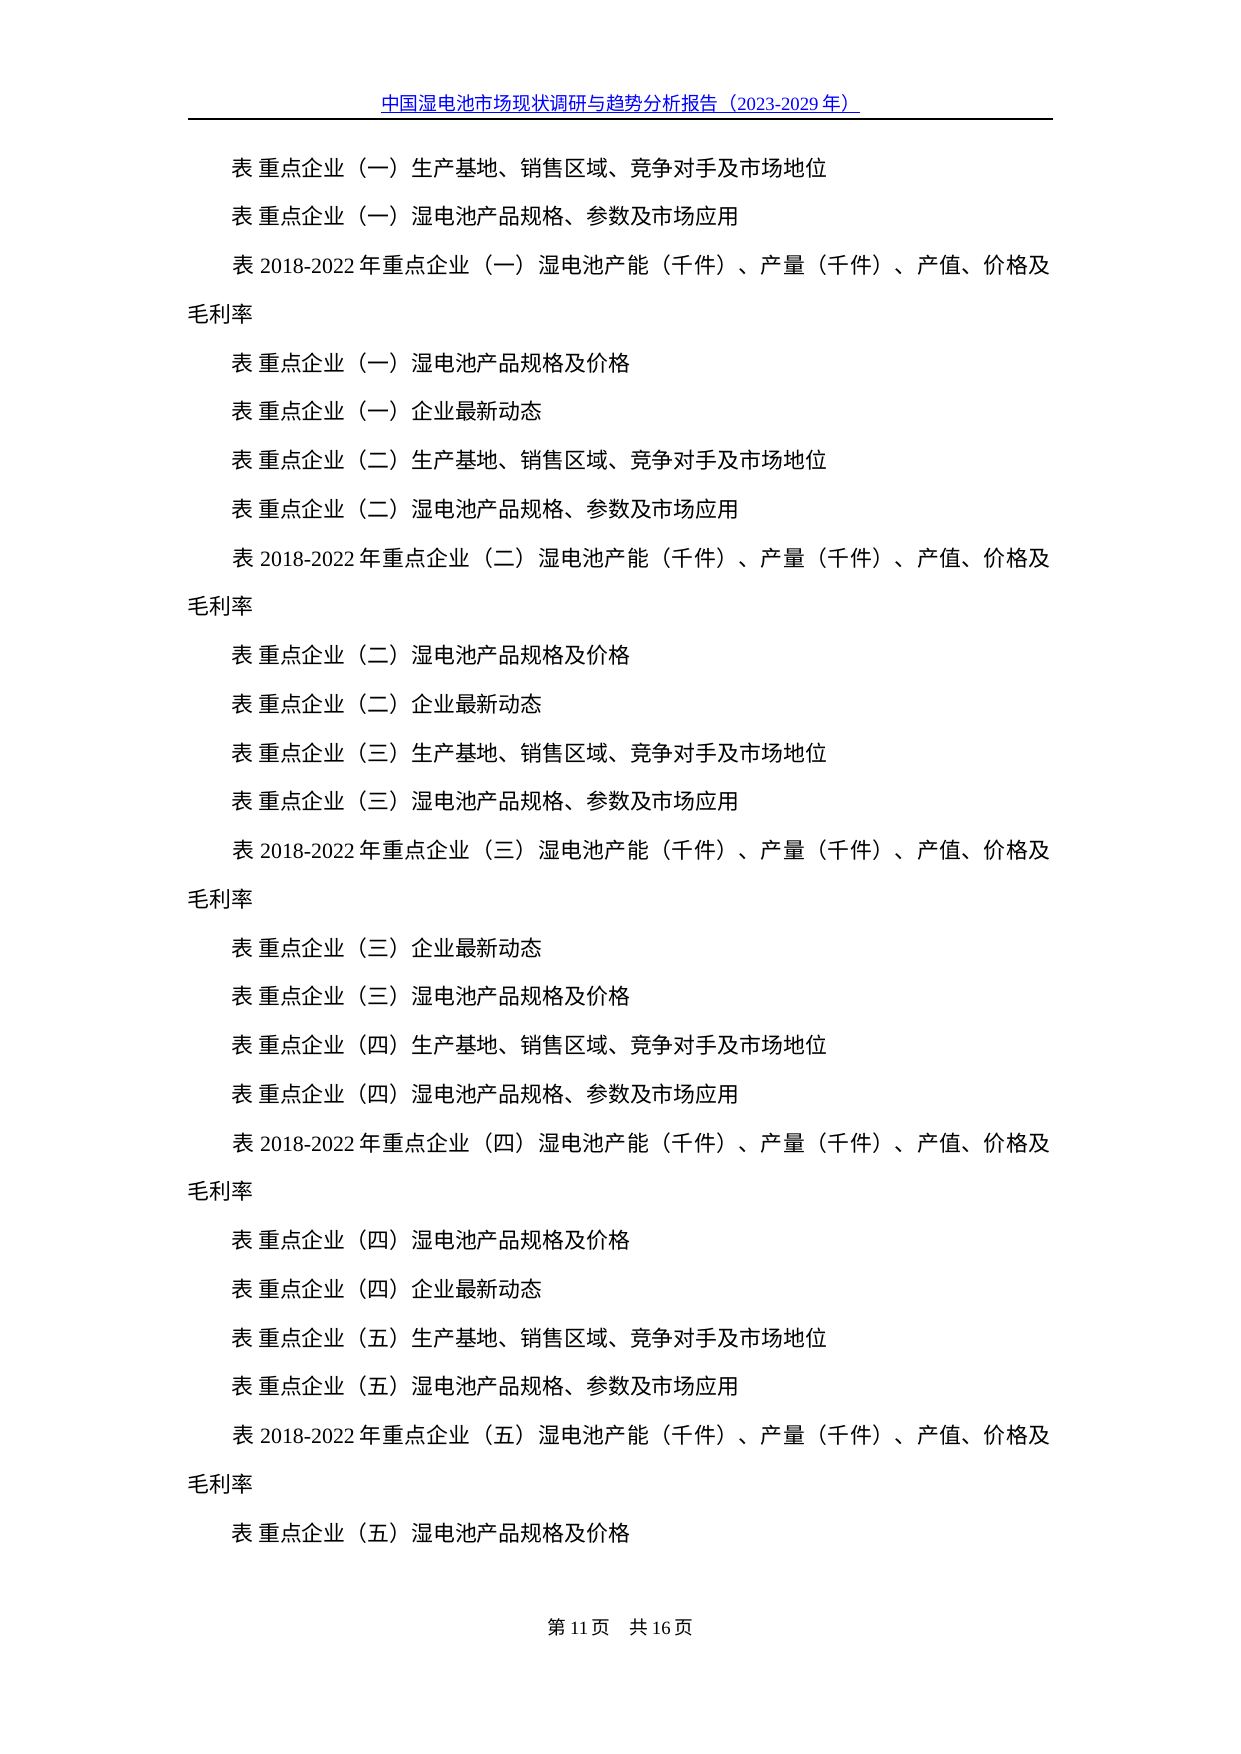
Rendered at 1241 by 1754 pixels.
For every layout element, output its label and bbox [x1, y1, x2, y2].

text [187, 150, 1053, 1548]
